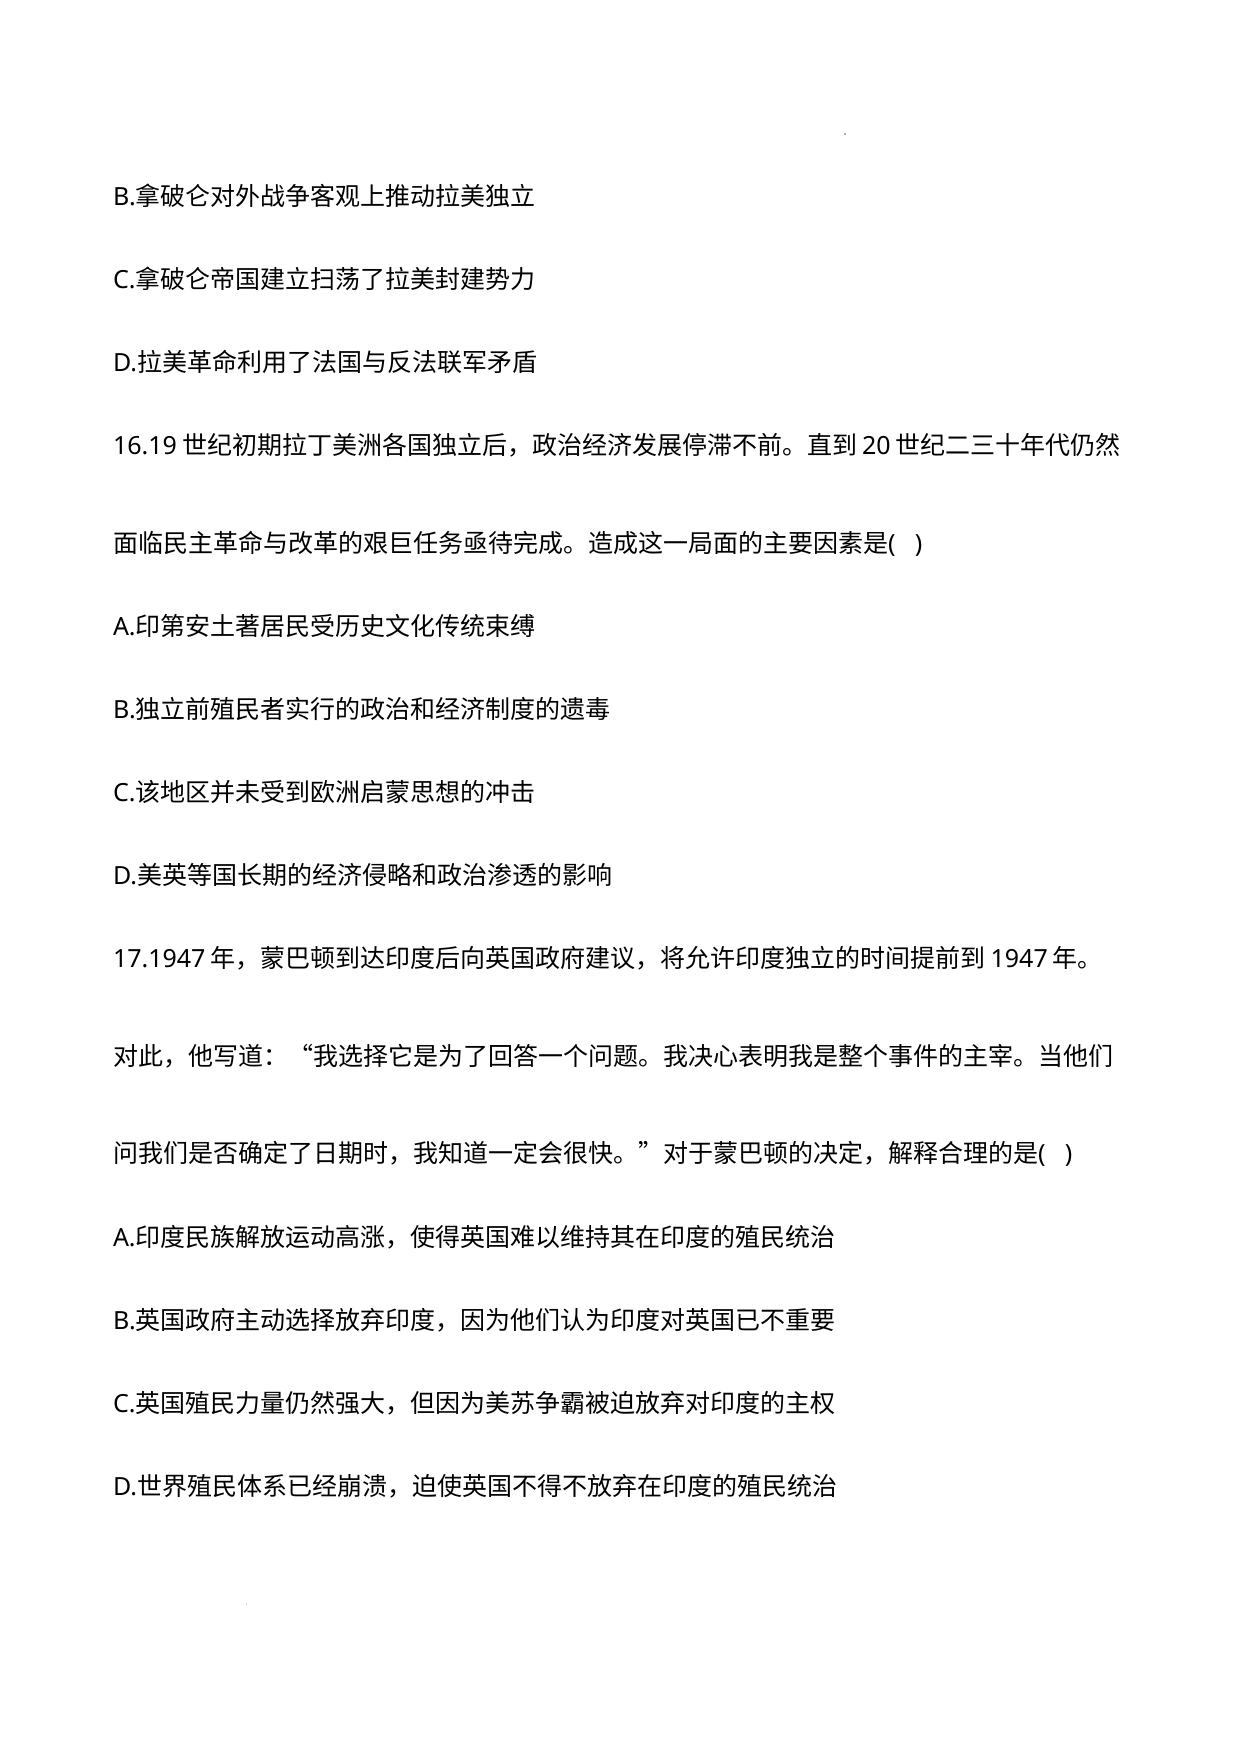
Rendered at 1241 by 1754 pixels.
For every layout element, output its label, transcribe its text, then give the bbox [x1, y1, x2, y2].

text C.拿破仑帝国建立扫荡了拉美封建势力 [113, 245, 1127, 310]
text B.独立前殖民者实行的政治和经济制度的遗毒 [113, 675, 1127, 740]
text B.英国政府主动选择放弃印度，因为他们认为印度对英国已不重要 [113, 1286, 1127, 1351]
text C.该地区并未受到欧洲启蒙思想的冲击 [113, 758, 1127, 823]
text 16.19世纪初期拉丁美洲各国独立后，政治经济发展停滞不前。直到20世纪二三十年代仍然面临民主革命与改革的艰巨任务亟待完成。造成这一局面的主要因素是( ) [113, 411, 1127, 574]
text A.印第安土著居民受历史文化传统束缚 [113, 592, 1127, 657]
text D.世界殖民体系已经崩溃，迫使英国不得不放弃在印度的殖民统治 [113, 1452, 1127, 1517]
text C.英国殖民力量仍然强大，但因为美苏争霸被迫放弃对印度的主权 [113, 1369, 1127, 1434]
text D.美英等国长期的经济侵略和政治渗透的影响 [113, 841, 1127, 906]
text D.拉美革命利用了法国与反法联军矛盾 [113, 328, 1127, 393]
text A.印度民族解放运动高涨，使得英国难以维持其在印度的殖民统治 [113, 1203, 1127, 1268]
text B.拿破仑对外战争客观上推动拉美独立 [113, 162, 1127, 227]
text 17.1947年，蒙巴顿到达印度后向英国政府建议，将允许印度独立的时间提前到1947年。对此，他写道：“我选择它是为了回答一个问题。我决心表明我是整个事件的主宰。当他们问我们是否确定了日期时，我知道一定会很快。”对于蒙巴顿的决定，解释合理的是( ) [113, 924, 1127, 1184]
